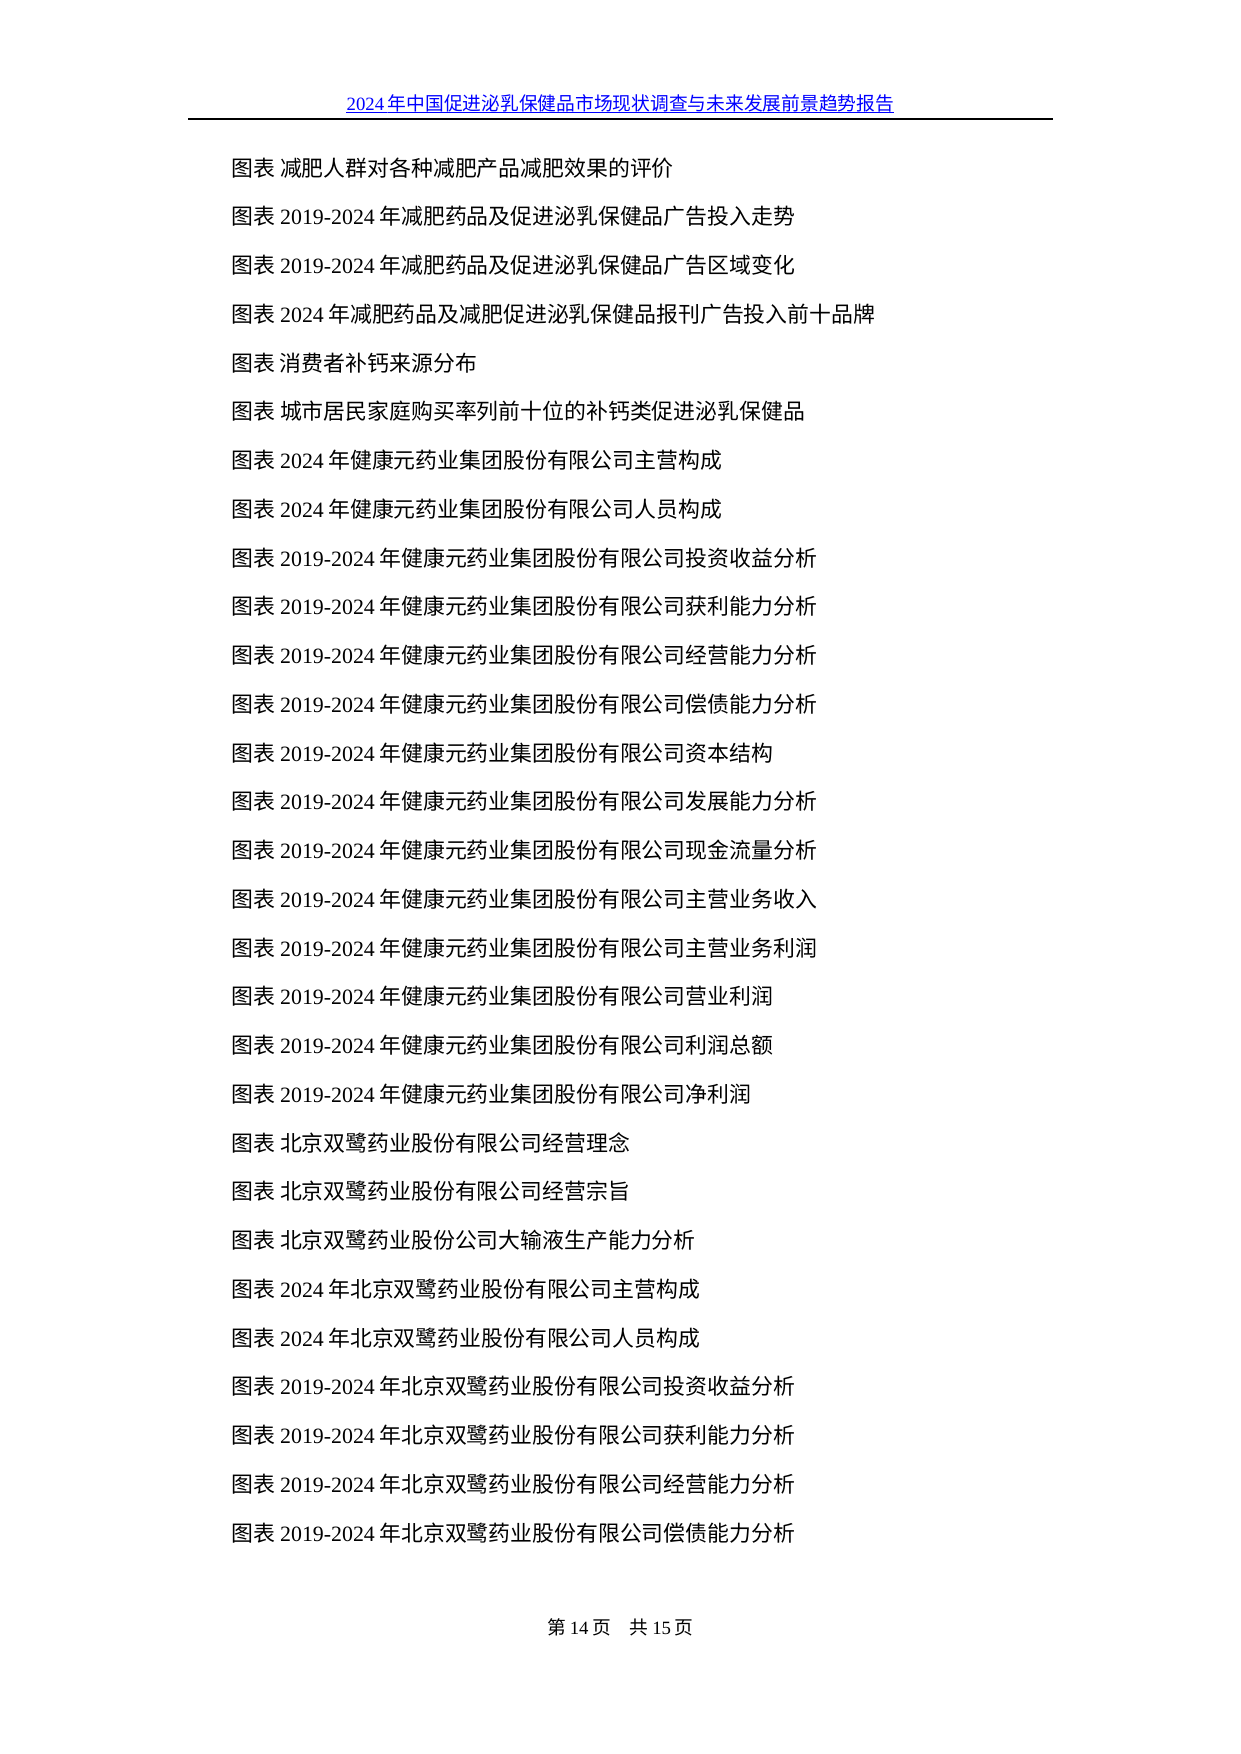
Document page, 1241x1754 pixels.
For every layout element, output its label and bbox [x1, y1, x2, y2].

text [187, 150, 1053, 1548]
